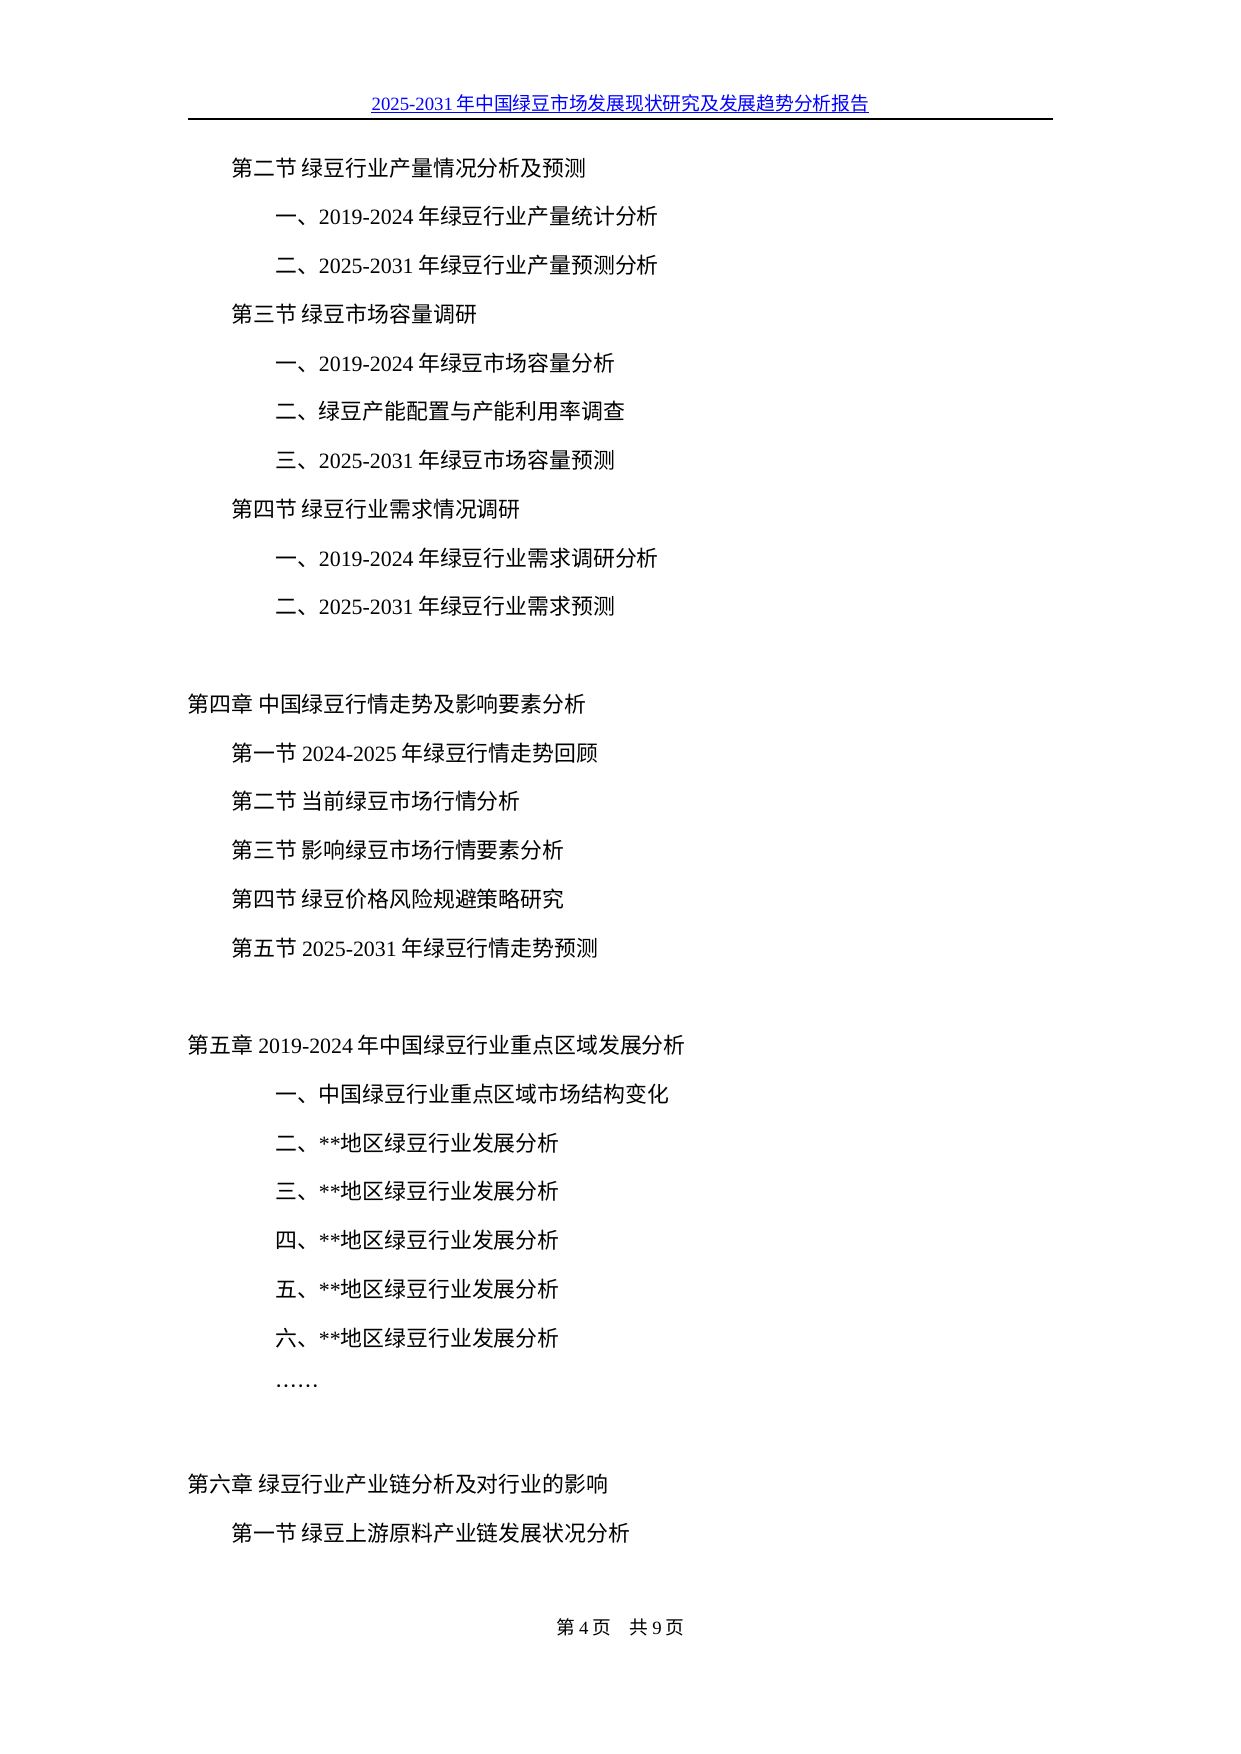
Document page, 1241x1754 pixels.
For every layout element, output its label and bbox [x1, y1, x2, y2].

text [187, 150, 1053, 1548]
